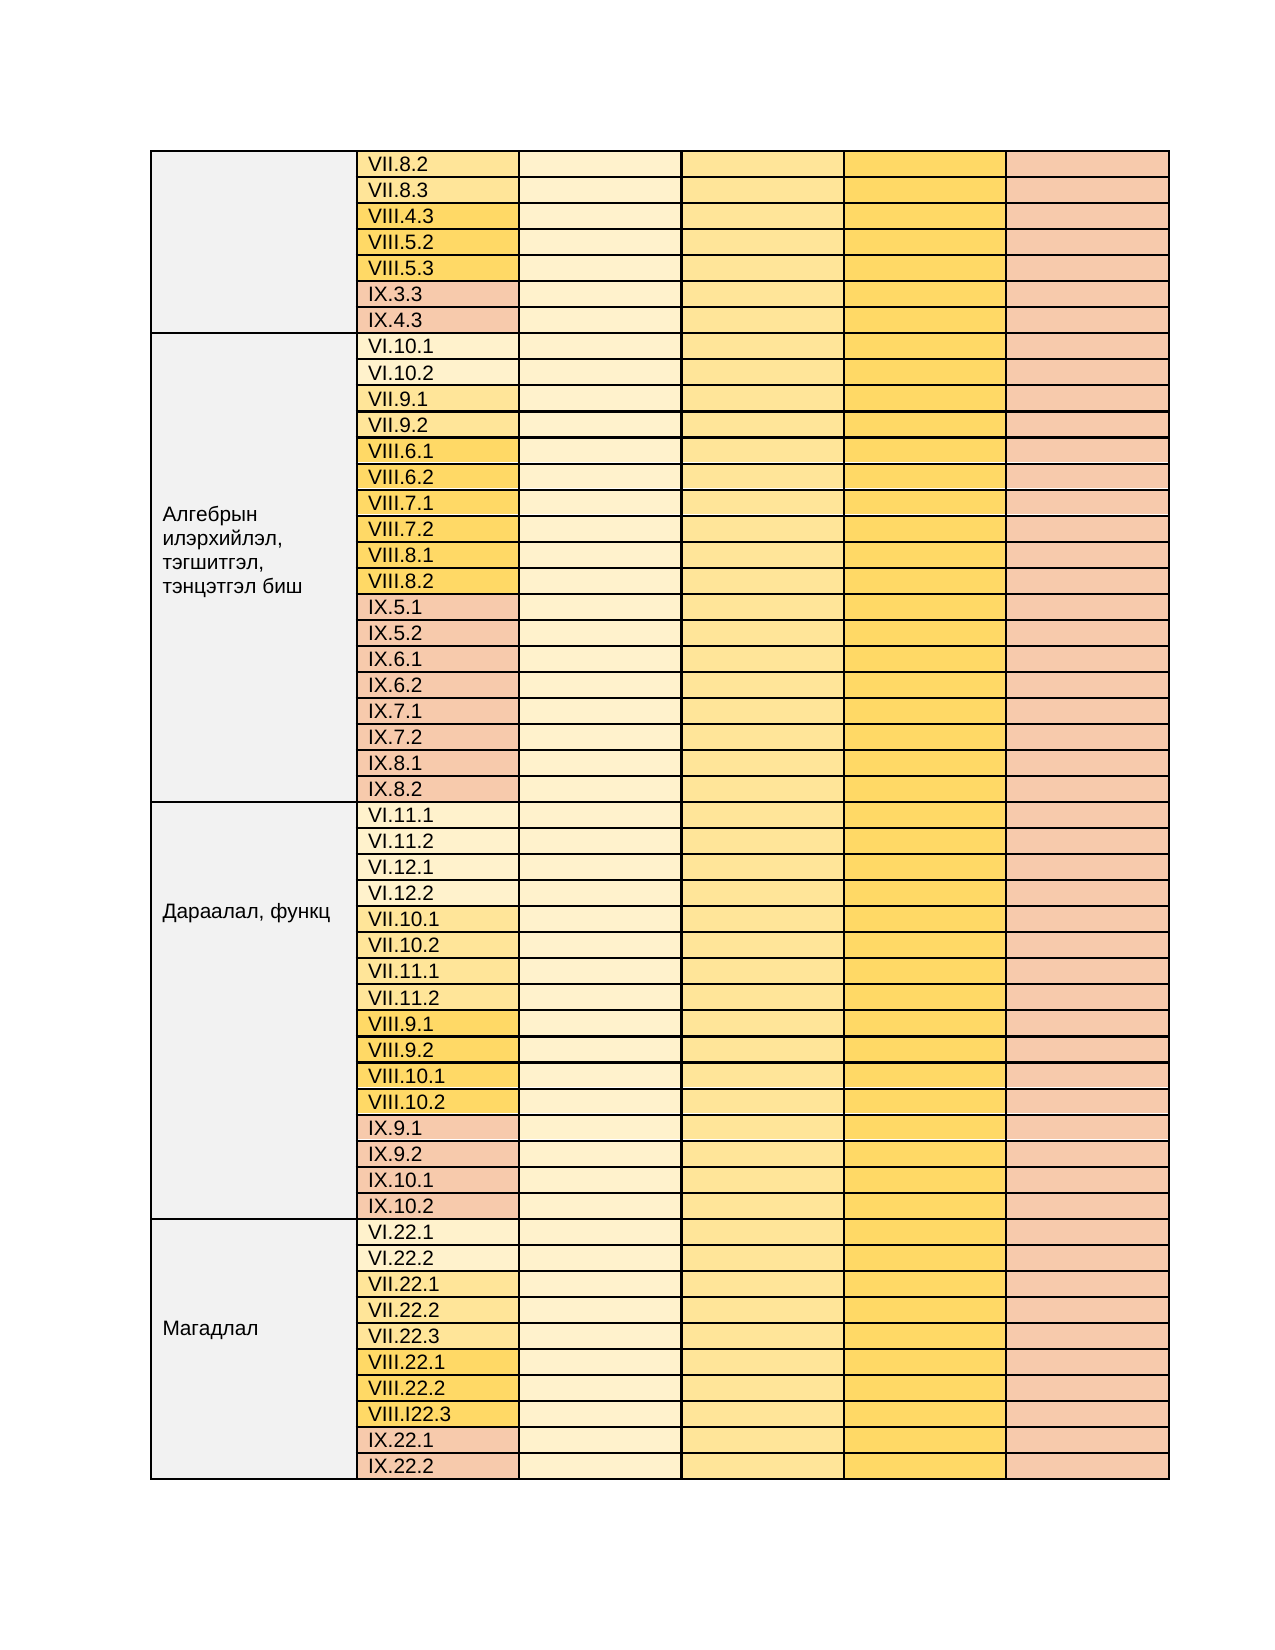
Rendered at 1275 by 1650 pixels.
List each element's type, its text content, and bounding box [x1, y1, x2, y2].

table_cell [845, 1168, 1005, 1192]
table_cell [683, 1350, 843, 1374]
table_cell [845, 1350, 1005, 1374]
table_cell [1007, 1246, 1168, 1270]
table_cell [683, 829, 843, 853]
table_cell [1007, 751, 1168, 775]
table_cell [845, 178, 1005, 202]
table_cell [845, 725, 1005, 749]
table_cell IX.22.2 [358, 1454, 518, 1478]
table_cell [520, 569, 680, 593]
table_cell VIII.9.1 [358, 1011, 518, 1035]
table_cell [683, 1376, 843, 1400]
table_cell Алгебрын илэрхийлэл, тэгшитгэл, тэнцэтгэл биш [152, 334, 356, 801]
table_cell [1007, 1428, 1168, 1452]
table_cell [845, 907, 1005, 931]
table_cell VI.22.2 [358, 1246, 518, 1270]
table_cell [683, 465, 843, 488]
table_cell [1007, 595, 1168, 619]
table_cell [845, 1116, 1005, 1139]
table_cell [1007, 282, 1168, 306]
table_cell [683, 334, 843, 358]
table_cell VIII.7.2 [358, 517, 518, 541]
table_cell VIII.4.3 [358, 204, 518, 228]
table_cell [1007, 725, 1168, 749]
table_cell [845, 803, 1005, 827]
table_cell [845, 933, 1005, 957]
table_cell IX.5.1 [358, 595, 518, 619]
table_cell [1007, 777, 1168, 801]
table_cell [1007, 386, 1168, 410]
table_cell [845, 1090, 1005, 1113]
table_cell VII.8.2 [358, 152, 518, 176]
table_cell VII.22.1 [358, 1272, 518, 1296]
table_cell [683, 1194, 843, 1218]
table_cell IX.10.2 [358, 1194, 518, 1218]
table_cell [683, 1324, 843, 1348]
table_cell VII.8.3 [358, 178, 518, 202]
table_cell [520, 673, 680, 697]
table_cell [520, 1116, 680, 1139]
table_cell VIII.6.2 [358, 465, 518, 488]
table_cell [845, 881, 1005, 905]
table_cell VI.11.1 [358, 803, 518, 827]
table_cell [845, 491, 1005, 514]
table_cell [845, 1142, 1005, 1166]
table_cell [1007, 881, 1168, 905]
table_cell [845, 1038, 1005, 1061]
table_cell [683, 647, 843, 671]
table_cell IX.7.1 [358, 699, 518, 723]
table_cell VII.22.3 [358, 1324, 518, 1348]
table_cell [683, 569, 843, 593]
table_cell VII.9.1 [358, 386, 518, 410]
table_cell [683, 204, 843, 228]
table_cell [520, 1402, 680, 1426]
table_cell [683, 1064, 843, 1087]
table_cell [845, 595, 1005, 619]
table_cell VII.10.2 [358, 933, 518, 957]
table_cell VII.9.2 [358, 413, 518, 436]
table_cell [845, 204, 1005, 228]
table_cell IX.3.3 [358, 282, 518, 306]
table_cell [520, 829, 680, 853]
table_cell [1007, 1168, 1168, 1192]
table_cell [845, 1272, 1005, 1296]
table_cell [683, 1246, 843, 1270]
table_cell VI.22.1 [358, 1220, 518, 1244]
table_cell [1007, 569, 1168, 593]
table_cell [683, 855, 843, 879]
table_cell IX.7.2 [358, 725, 518, 749]
table_cell [520, 777, 680, 801]
table_cell [845, 413, 1005, 436]
table_cell [520, 491, 680, 514]
table_cell [845, 985, 1005, 1009]
table_cell [1007, 1376, 1168, 1400]
table_cell [845, 1428, 1005, 1452]
table_cell Магадлал [152, 1220, 356, 1478]
table_cell [683, 1454, 843, 1478]
table_cell [683, 907, 843, 931]
table_cell [683, 1220, 843, 1244]
table_cell [1007, 1350, 1168, 1374]
table_cell [683, 256, 843, 280]
table_cell [1007, 1298, 1168, 1322]
table_cell [845, 959, 1005, 983]
table_cell [520, 1428, 680, 1452]
table_cell IX.8.2 [358, 777, 518, 801]
table_cell VI.10.1 [358, 334, 518, 358]
table_cell VIII.5.2 [358, 230, 518, 254]
table_cell [683, 1011, 843, 1035]
table_cell VIII.8.1 [358, 543, 518, 567]
table_cell [1007, 334, 1168, 358]
table_cell [683, 933, 843, 957]
table_cell [845, 439, 1005, 462]
table_cell [520, 699, 680, 723]
table_cell [1007, 230, 1168, 254]
table_cell [1007, 1194, 1168, 1218]
table_cell [845, 360, 1005, 384]
table_cell [520, 256, 680, 280]
table_cell [845, 1324, 1005, 1348]
table_cell [845, 777, 1005, 801]
table_cell [683, 699, 843, 723]
table_cell [683, 178, 843, 202]
table_cell [845, 308, 1005, 332]
table_cell [1007, 673, 1168, 697]
table_cell [845, 334, 1005, 358]
table_cell [683, 1272, 843, 1296]
table_cell [683, 1038, 843, 1061]
table_cell [1007, 465, 1168, 488]
table_cell [520, 465, 680, 488]
table_cell VIII.8.2 [358, 569, 518, 593]
table_cell IX.6.1 [358, 647, 518, 671]
table_cell [1007, 829, 1168, 853]
table_cell [683, 777, 843, 801]
table_cell [1007, 855, 1168, 879]
table_cell [520, 1142, 680, 1166]
table_cell [845, 1194, 1005, 1218]
table_cell [520, 725, 680, 749]
table_cell [683, 543, 843, 567]
table_cell [845, 230, 1005, 254]
table_cell [1007, 1011, 1168, 1035]
table_cell [683, 517, 843, 541]
table_cell [683, 386, 843, 410]
table_cell [520, 360, 680, 384]
table_cell VIII.10.2 [358, 1090, 518, 1113]
table_cell [520, 751, 680, 775]
table_cell [1007, 204, 1168, 228]
table_cell [520, 1298, 680, 1322]
table_cell [683, 1168, 843, 1192]
table_cell [845, 386, 1005, 410]
table_cell [520, 517, 680, 541]
table_cell [683, 230, 843, 254]
table_cell [845, 1376, 1005, 1400]
table_cell [520, 1038, 680, 1061]
table_cell VIII.10.1 [358, 1064, 518, 1087]
table_cell [1007, 1324, 1168, 1348]
table_cell [520, 1246, 680, 1270]
table_cell [520, 282, 680, 306]
table_cell [683, 308, 843, 332]
table_cell [1007, 308, 1168, 332]
table_cell IX.22.1 [358, 1428, 518, 1452]
table_cell [1007, 1064, 1168, 1087]
table_cell [845, 1220, 1005, 1244]
table_cell [683, 491, 843, 514]
table_cell [683, 751, 843, 775]
table_cell VIII.9.2 [358, 1038, 518, 1061]
table_cell [520, 1090, 680, 1113]
table_cell [520, 907, 680, 931]
table_cell Дараалал, функц [152, 803, 356, 1218]
table_cell VII.10.1 [358, 907, 518, 931]
table_cell VIII.5.3 [358, 256, 518, 280]
table_cell [520, 439, 680, 462]
table_cell IX.4.3 [358, 308, 518, 332]
table_cell [683, 152, 843, 176]
table_cell [845, 465, 1005, 488]
table_cell [1007, 1220, 1168, 1244]
table_cell [845, 855, 1005, 879]
table_cell [1007, 413, 1168, 436]
table_cell IX.6.2 [358, 673, 518, 697]
table_cell [1007, 491, 1168, 514]
table_cell [520, 1064, 680, 1087]
table_cell [683, 881, 843, 905]
table_cell [1007, 907, 1168, 931]
table_cell IX.10.1 [358, 1168, 518, 1192]
table_cell VI.12.2 [358, 881, 518, 905]
table_cell [683, 439, 843, 462]
table_cell [520, 855, 680, 879]
table_cell [1007, 439, 1168, 462]
table_cell VIII.6.1 [358, 439, 518, 462]
table_cell [1007, 360, 1168, 384]
table_cell [520, 595, 680, 619]
table_cell [683, 413, 843, 436]
table_cell [845, 673, 1005, 697]
table_cell [683, 1116, 843, 1139]
table_cell [520, 204, 680, 228]
table_cell [1007, 1090, 1168, 1113]
table_cell [1007, 621, 1168, 645]
table_cell [520, 543, 680, 567]
table_cell [683, 1142, 843, 1166]
table_cell [845, 152, 1005, 176]
table_cell [1007, 959, 1168, 983]
table_cell VIII.22.2 [358, 1376, 518, 1400]
table_cell [1007, 803, 1168, 827]
table_cell [683, 673, 843, 697]
table_cell [520, 803, 680, 827]
table_cell [683, 985, 843, 1009]
table_cell IX.5.2 [358, 621, 518, 645]
table_cell [520, 1376, 680, 1400]
table_cell [520, 308, 680, 332]
table_cell [520, 152, 680, 176]
table_cell IX.9.2 [358, 1142, 518, 1166]
table_cell [1007, 1454, 1168, 1478]
table_cell IX.9.1 [358, 1116, 518, 1139]
table_cell [845, 282, 1005, 306]
table_cell VIII.I22.3 [358, 1402, 518, 1426]
table_cell [683, 621, 843, 645]
table_cell [520, 1324, 680, 1348]
table_cell IX.8.1 [358, 751, 518, 775]
table_cell [520, 1350, 680, 1374]
table_cell [520, 1220, 680, 1244]
table_cell [520, 413, 680, 436]
table_cell [683, 1298, 843, 1322]
table_cell [1007, 647, 1168, 671]
table_cell [845, 1298, 1005, 1322]
table_cell VI.12.1 [358, 855, 518, 879]
table_cell [683, 803, 843, 827]
table_cell [683, 1428, 843, 1452]
table_cell [520, 230, 680, 254]
table_cell [520, 933, 680, 957]
table_cell [520, 178, 680, 202]
table_cell [1007, 1038, 1168, 1061]
table_cell [845, 829, 1005, 853]
table_cell [845, 256, 1005, 280]
table_cell [845, 647, 1005, 671]
table_cell [520, 1272, 680, 1296]
table_cell [520, 1168, 680, 1192]
table_cell [845, 1064, 1005, 1087]
table_cell [1007, 933, 1168, 957]
table_cell VI.11.2 [358, 829, 518, 853]
table_cell [845, 699, 1005, 723]
table_cell [1007, 543, 1168, 567]
table_cell [1007, 985, 1168, 1009]
table_cell [683, 959, 843, 983]
table_cell [1007, 256, 1168, 280]
table_cell [683, 1402, 843, 1426]
table_cell [520, 985, 680, 1009]
table_cell [845, 517, 1005, 541]
table_cell [1007, 1402, 1168, 1426]
table_cell [520, 334, 680, 358]
table_cell [683, 360, 843, 384]
table_cell [1007, 178, 1168, 202]
table_cell [520, 647, 680, 671]
table_cell [683, 1090, 843, 1113]
table_cell [845, 1402, 1005, 1426]
table_cell [683, 725, 843, 749]
table_cell [1007, 1272, 1168, 1296]
table_cell VIII.22.1 [358, 1350, 518, 1374]
table_cell [520, 1011, 680, 1035]
table_cell [845, 1246, 1005, 1270]
table_cell VII.22.2 [358, 1298, 518, 1322]
table_cell [845, 569, 1005, 593]
table_cell [845, 751, 1005, 775]
table_cell [1007, 1142, 1168, 1166]
table_cell [1007, 517, 1168, 541]
table_cell [520, 959, 680, 983]
table_cell [520, 621, 680, 645]
table_cell [845, 1011, 1005, 1035]
table_cell [845, 543, 1005, 567]
table_cell [520, 881, 680, 905]
table_cell [683, 595, 843, 619]
table_cell VI.10.2 [358, 360, 518, 384]
table_cell VII.11.2 [358, 985, 518, 1009]
table_cell [1007, 152, 1168, 176]
table_cell [683, 282, 843, 306]
table_cell [845, 1454, 1005, 1478]
table_cell [1007, 699, 1168, 723]
table_cell [845, 621, 1005, 645]
table_cell VII.11.1 [358, 959, 518, 983]
table_cell [520, 386, 680, 410]
table_cell VIII.7.1 [358, 491, 518, 514]
table_cell [520, 1194, 680, 1218]
table_cell [1007, 1116, 1168, 1139]
table_cell [520, 1454, 680, 1478]
